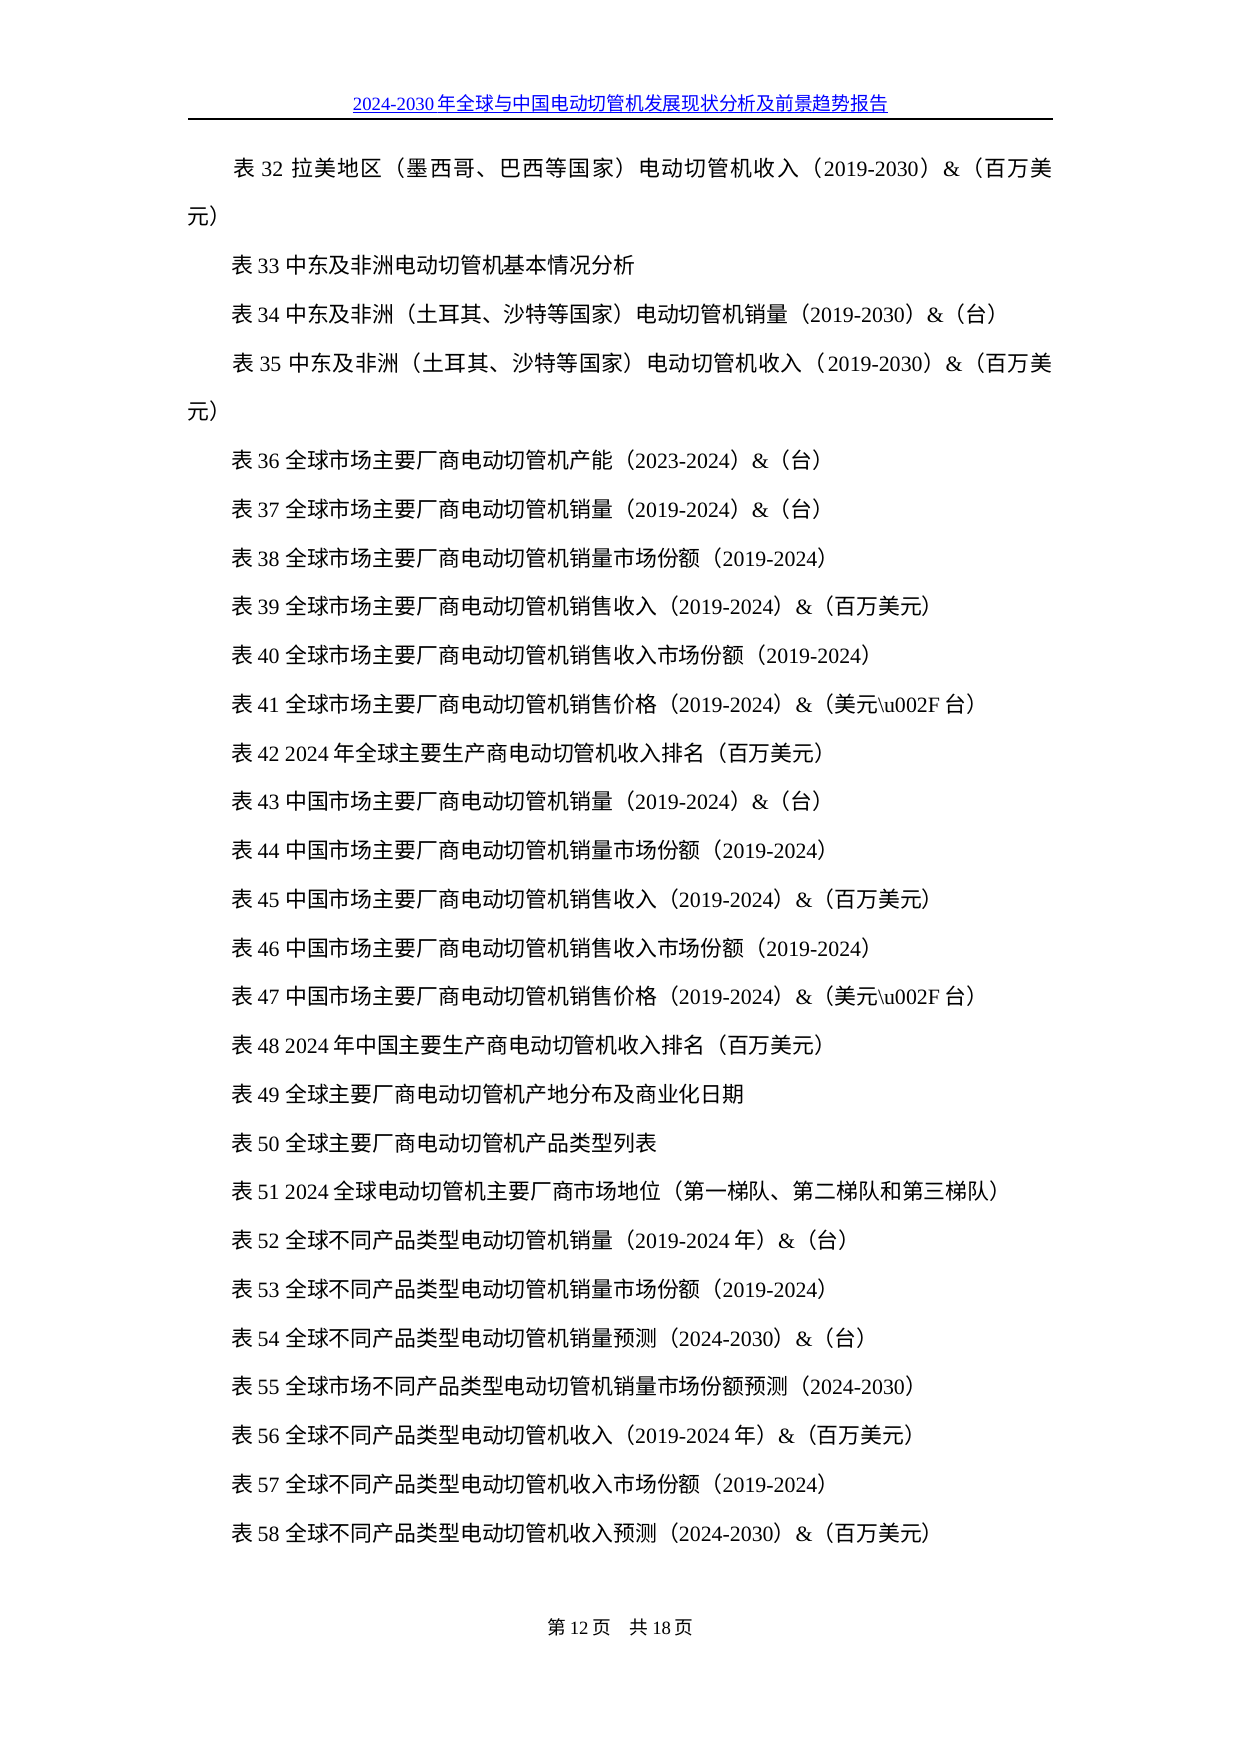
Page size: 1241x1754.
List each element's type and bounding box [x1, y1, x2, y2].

text [187, 150, 1053, 1548]
